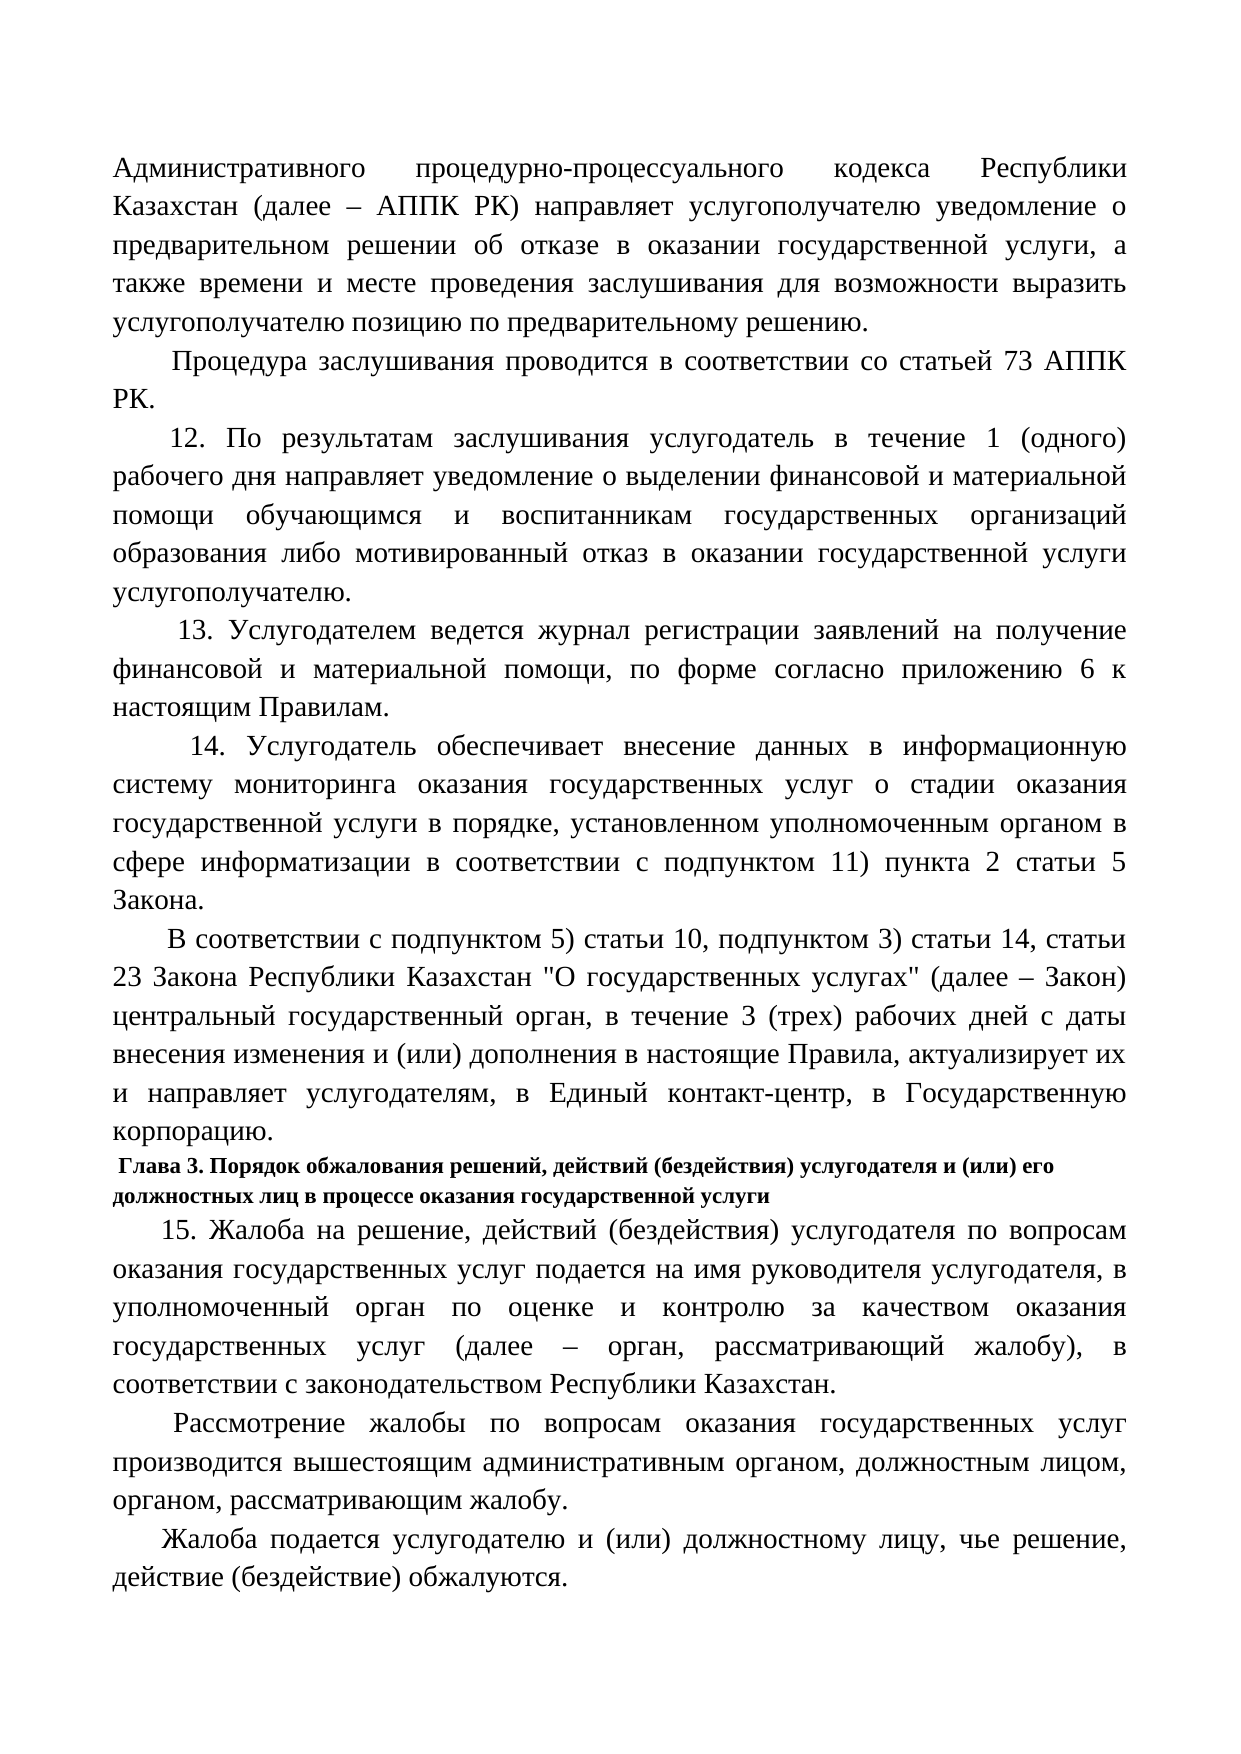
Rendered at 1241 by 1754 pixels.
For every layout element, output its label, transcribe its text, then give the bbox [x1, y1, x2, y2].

text 12. По результатам заслушивания услугодатель в течение 1 (одного) рабочего дня направляет уведомление о выделении финансовой и материальной помощи обучающимся и воспитанникам государственных организаций образования либо мотивированный отказ в оказании государственной услуги услугополучателю. [112, 420, 1128, 607]
text В соответствии с подпунктом 5) статьи 10, подпунктом 3) статьи 14, статьи 23 Закона Республики Казахстан "О государственных услугах" (далее – Закон) центральный государственный орган, в течение 3 (трех) рабочих дней с даты внесения изменения и (или) дополнения в настоящие Правила, актуализирует их и направляет услугодателям, в Единый контакт-центр, в Государственную корпорацию. [112, 921, 1128, 1147]
text 13. Услугодателем ведется журнал регистрации заявлений на получение финансовой и материальной помощи, по форме согласно приложению 6 к настоящим Правилам. [112, 612, 1128, 723]
text Глава 3. Порядок обжалования решений, действий (бездействия) услугодателя и (или) его должностных лиц в процессе оказания государственной услуги [112, 1152, 1128, 1209]
text 15. Жалоба на решение, действий (бездействия) услугодателя по вопросам оказания государственных услуг подается на имя руководителя услугодателя, в уполномоченный орган по оценке и контролю за качеством оказания государственных услуг (далее – орган, рассматривающий жалобу), в соответствии с законодательством Республики Казахстан. [112, 1212, 1128, 1400]
text Процедура заслушивания проводится в соответствии со статьей 73 АППК РК. [112, 343, 1128, 415]
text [112, 150, 1128, 338]
text Жалоба подается услугодателю и (или) должностному лицу, чье решение, действие (бездействие) обжалуются. [112, 1521, 1128, 1593]
text 14. Услугодатель обеспечивает внесение данных в информационную систему мониторинга оказания государственных услуг о стадии оказания государственной услуги в порядке, установленном уполномоченным органом в сфере информатизации в соответствии с подпунктом 11) пункта 2 статьи 5 Закона. [112, 728, 1128, 916]
text Рассмотрение жалобы по вопросам оказания государственных услуг производится вышестоящим административным органом, должностным лицом, органом, рассматривающим жалобу. [112, 1405, 1128, 1516]
